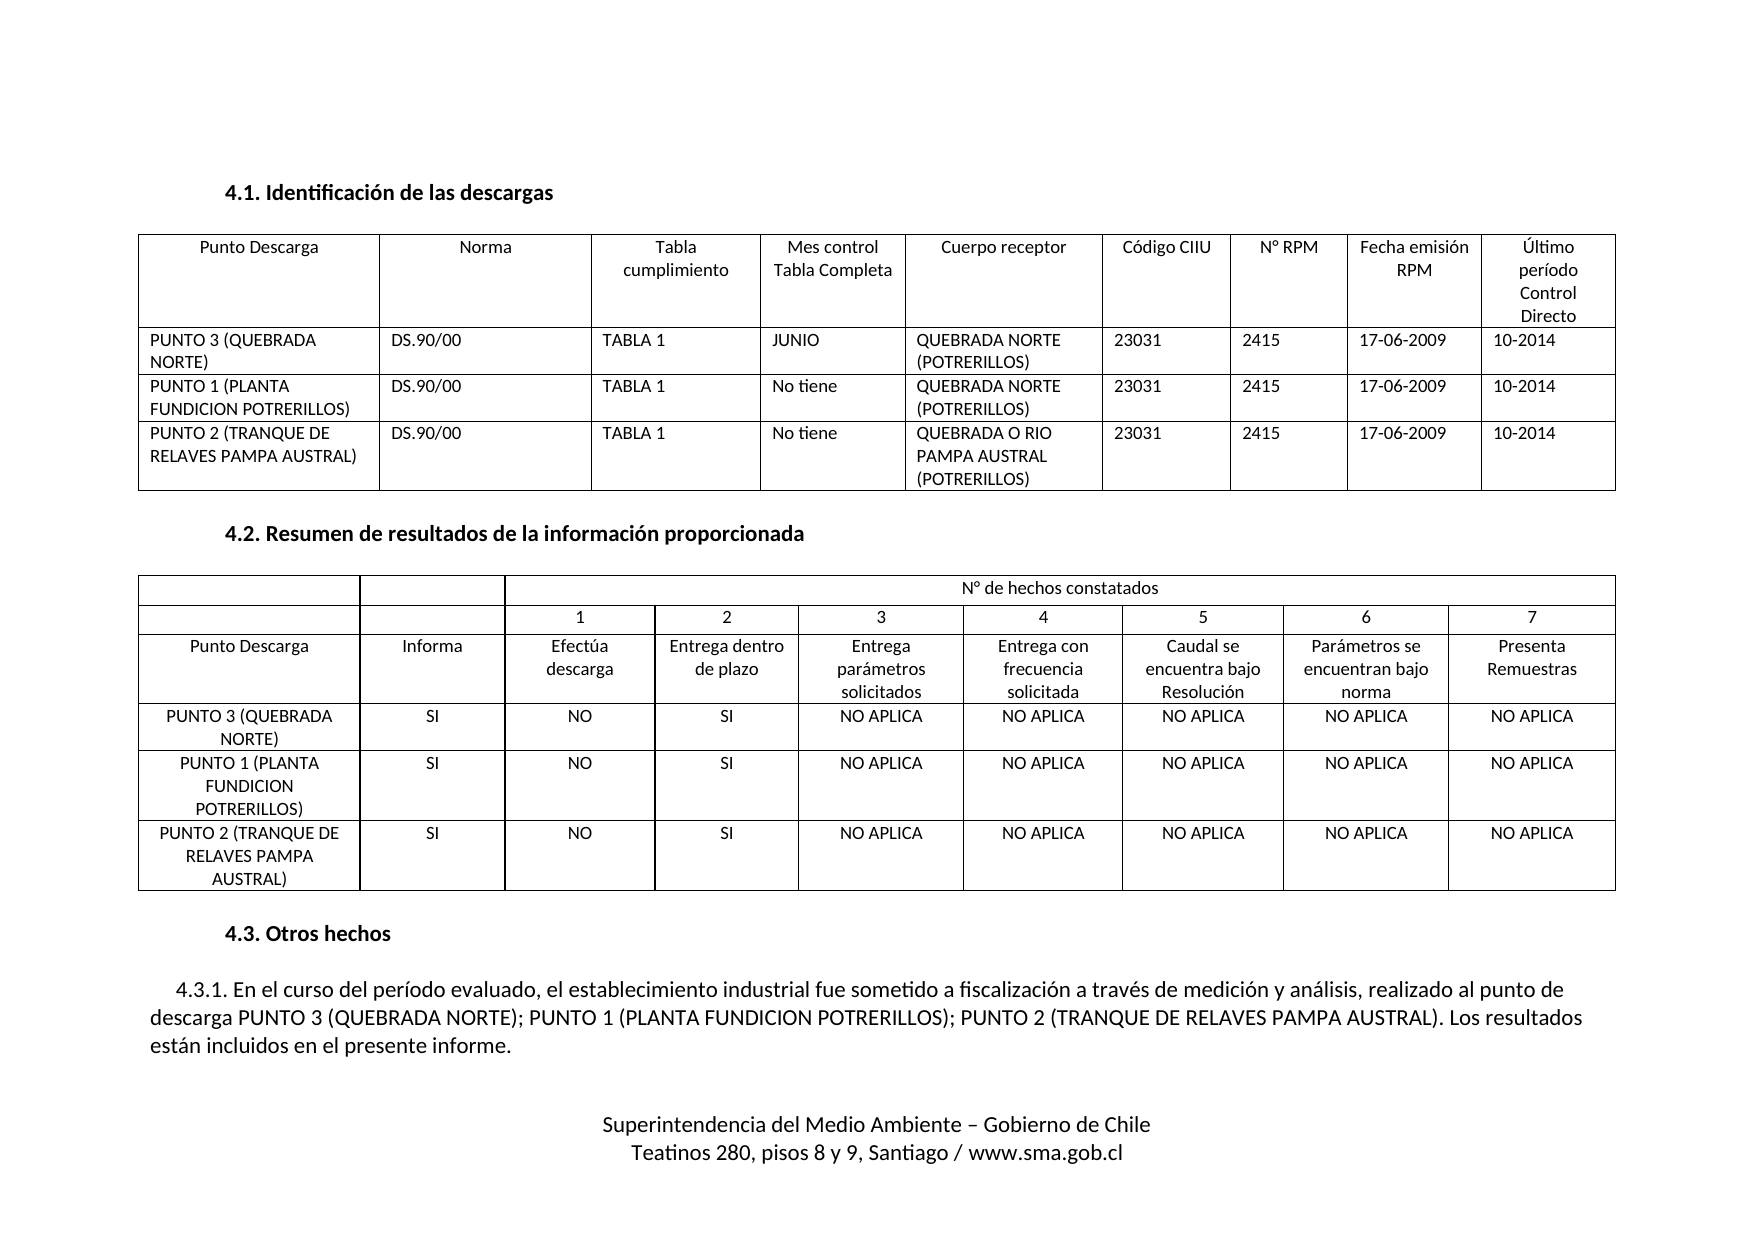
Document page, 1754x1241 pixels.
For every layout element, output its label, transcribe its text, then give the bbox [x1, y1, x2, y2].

table_header Punto Descarga [139, 235, 379, 327]
table_cell NO APLICA [1284, 821, 1448, 890]
table_cell 10-2014 [1482, 422, 1615, 490]
table_cell SI [361, 704, 504, 750]
table_header Tabla cumplimiento [592, 235, 760, 327]
table_cell NO APLICA [1123, 751, 1283, 820]
table_header Fecha emisión RPM [1348, 235, 1481, 327]
table_cell NO APLICA [1123, 821, 1283, 890]
table_cell PUNTO 1 (PLANTA FUNDICION POTRERILLOS) [139, 751, 359, 820]
table_header N° RPM [1231, 235, 1347, 327]
table_cell PUNTO 1 (PLANTA FUNDICION POTRERILLOS) [139, 375, 379, 421]
table_cell NO APLICA [1284, 704, 1448, 750]
text 4.3.1. En el curso del período evaluado, el establecimiento industrial fue sometido a fiscalización a través de medición y análisis, realizado al punto de descarga PUNTO 3 (QUEBRADA NORTE); PUNTO 1 (PLANTA FUNDICION POTRERILLOS); PUNTO 2 (TRANQUE DE RELAVES PAMPA AUSTRAL). Los resultados están incluidos en el presente informe. [150, 947, 1604, 1059]
table_cell NO APLICA [964, 821, 1122, 890]
table_cell 23031 [1103, 328, 1230, 374]
table_cell NO APLICA [799, 751, 963, 820]
table_cell QUEBRADA NORTE (POTRERILLOS) [906, 375, 1102, 421]
table_cell 2415 [1231, 328, 1347, 374]
table_cell NO APLICA [799, 821, 963, 890]
table_cell Parámetros se encuentran bajo norma [1284, 635, 1448, 703]
table_cell 2415 [1231, 375, 1347, 421]
table_cell DS.90/00 [380, 422, 591, 490]
table_cell 10-2014 [1482, 375, 1615, 421]
table_cell NO [506, 821, 654, 890]
table_header Último período Control Directo [1482, 235, 1615, 327]
table_cell PUNTO 3 (QUEBRADA NORTE) [139, 704, 359, 750]
table_cell 17-06-2009 [1348, 375, 1481, 421]
table_cell 2415 [1231, 422, 1347, 490]
table_cell TABLA 1 [592, 375, 760, 421]
table_cell SI [361, 751, 504, 820]
table_header Mes control Tabla Completa [761, 235, 905, 327]
table_cell 5 [1123, 606, 1283, 633]
table_cell PUNTO 2 (TRANQUE DE RELAVES PAMPA AUSTRAL) [139, 422, 379, 490]
table_cell TABLA 1 [592, 422, 760, 490]
table_cell Presenta Remuestras [1449, 635, 1615, 703]
table_cell TABLA 1 [592, 328, 760, 374]
table_cell NO APLICA [1123, 704, 1283, 750]
table_cell 6 [1284, 606, 1448, 633]
table_cell Efectúa descarga [506, 635, 654, 703]
table_cell SI [361, 821, 504, 890]
table_cell Informa [361, 635, 504, 703]
table_cell Entrega parámetros solicitados [799, 635, 963, 703]
table_cell JUNIO [761, 328, 905, 374]
table_cell PUNTO 3 (QUEBRADA NORTE) [139, 328, 379, 374]
table_cell 17-06-2009 [1348, 422, 1481, 490]
table_cell NO APLICA [1449, 704, 1615, 750]
table_cell Punto Descarga [139, 635, 359, 703]
table_cell No tiene [761, 422, 905, 490]
table_cell NO APLICA [964, 751, 1122, 820]
table_cell [139, 606, 359, 633]
table_cell NO APLICA [964, 704, 1122, 750]
table_header Norma [380, 235, 591, 327]
table_cell No tiene [761, 375, 905, 421]
table_cell SI [656, 751, 798, 820]
table_cell 23031 [1103, 422, 1230, 490]
table_cell Entrega con frecuencia solicitada [964, 635, 1122, 703]
table_cell 2 [656, 606, 798, 633]
table_cell QUEBRADA O RIO PAMPA AUSTRAL (POTRERILLOS) [906, 422, 1102, 490]
table_cell NO APLICA [1284, 751, 1448, 820]
text 4.1. Identificación de las descargas [150, 150, 1604, 206]
table_cell NO [506, 751, 654, 820]
table_cell Caudal se encuentra bajo Resolución [1123, 635, 1283, 703]
table_cell NO [506, 704, 654, 750]
table_cell 3 [799, 606, 963, 633]
table_cell 10-2014 [1482, 328, 1615, 374]
table_cell 1 [506, 606, 654, 633]
table_cell QUEBRADA NORTE (POTRERILLOS) [906, 328, 1102, 374]
table_header Código CIIU [1103, 235, 1230, 327]
table_header N° de hechos constatados [506, 576, 1615, 604]
table_cell Entrega dentro de plazo [656, 635, 798, 703]
table_cell NO APLICA [799, 704, 963, 750]
table_cell SI [656, 821, 798, 890]
table_cell SI [656, 704, 798, 750]
table_header [361, 576, 504, 604]
text 4.2. Resumen de resultados de la información proporcionada [150, 491, 1604, 547]
table_cell NO APLICA [1449, 821, 1615, 890]
text 4.3. Otros hechos [150, 891, 1604, 947]
table_cell 4 [964, 606, 1122, 633]
table_header [139, 576, 359, 604]
table_cell DS.90/00 [380, 328, 591, 374]
table_cell PUNTO 2 (TRANQUE DE RELAVES PAMPA AUSTRAL) [139, 821, 359, 890]
table_cell DS.90/00 [380, 375, 591, 421]
table_cell [361, 606, 504, 633]
table_cell 7 [1449, 606, 1615, 633]
table_cell NO APLICA [1449, 751, 1615, 820]
table_cell 17-06-2009 [1348, 328, 1481, 374]
table_cell 23031 [1103, 375, 1230, 421]
table_header Cuerpo receptor [906, 235, 1102, 327]
